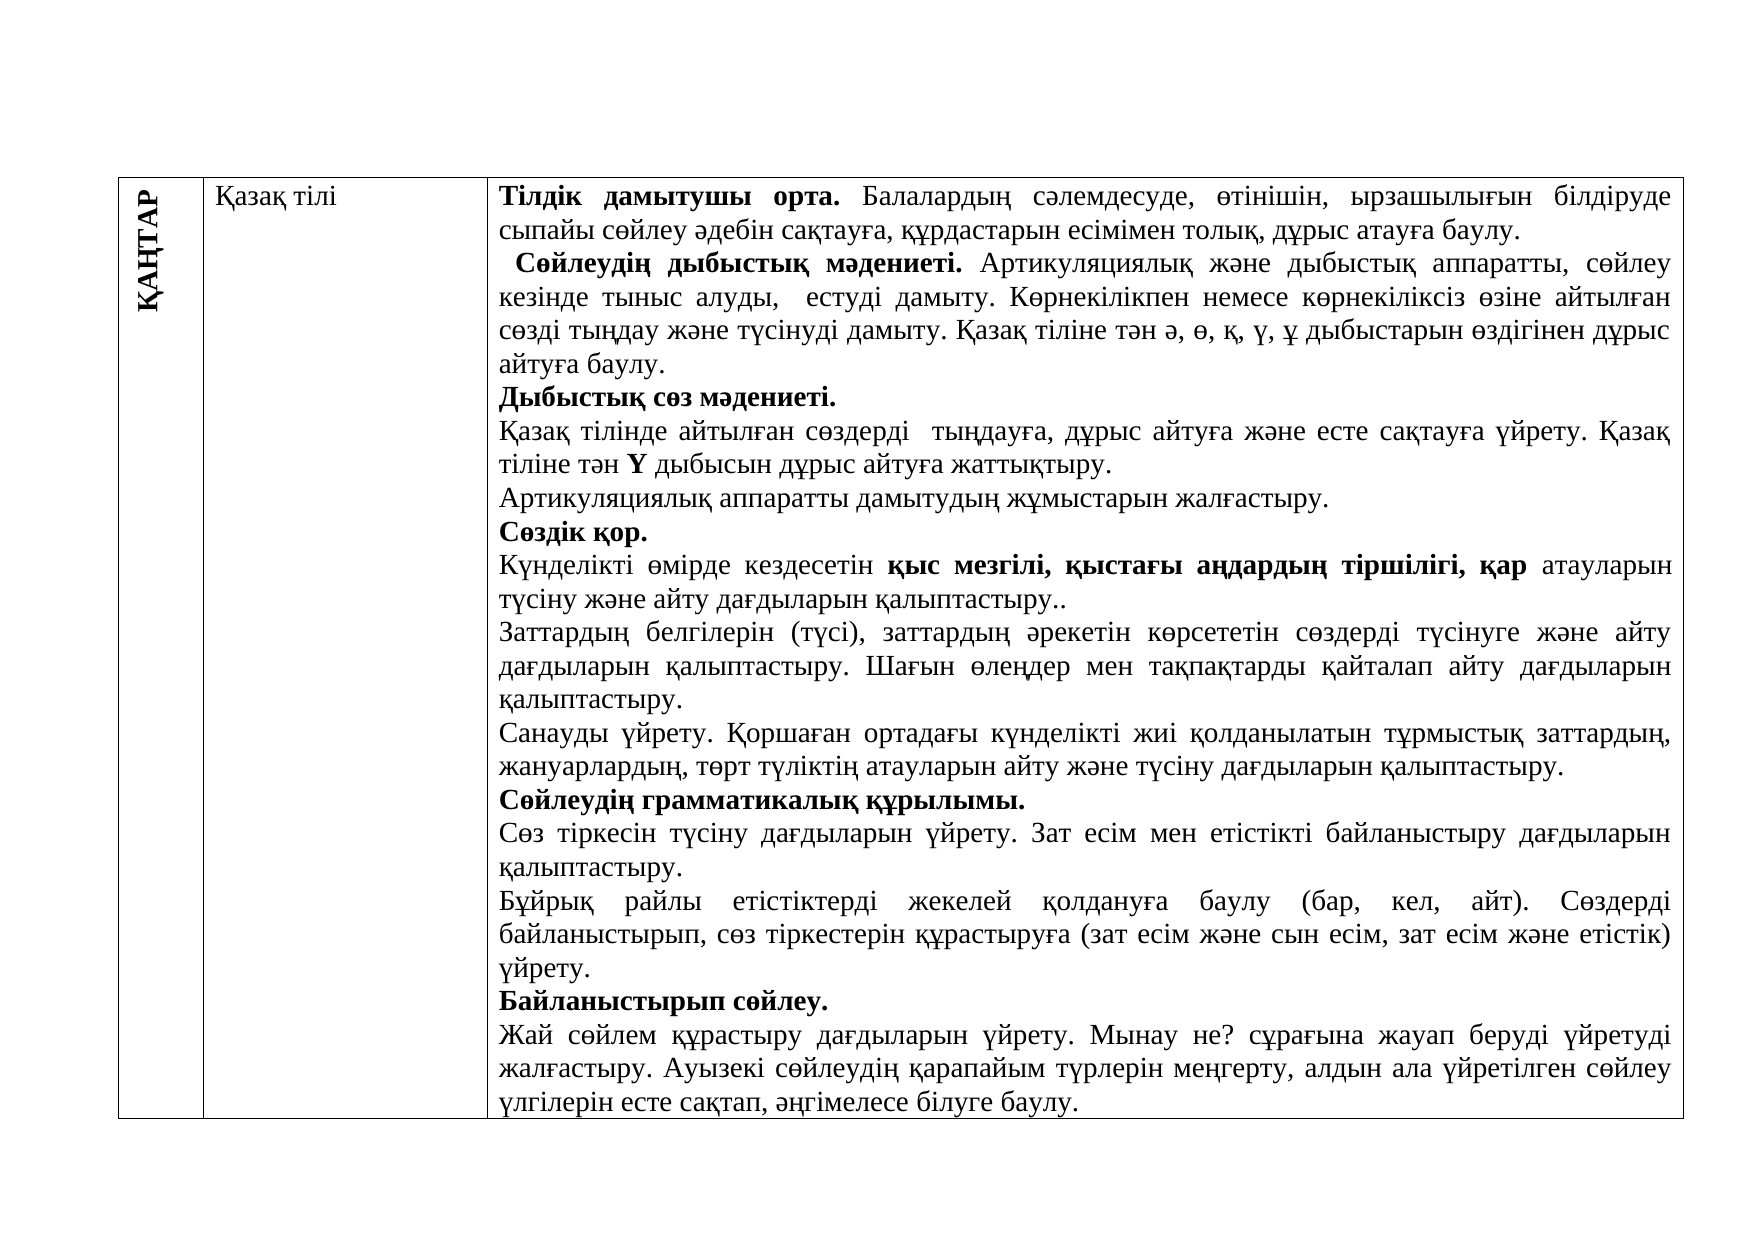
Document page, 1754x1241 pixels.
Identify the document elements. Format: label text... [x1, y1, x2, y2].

table_cell Қазақ тілі [204, 178, 487, 1117]
table_cell Тілдік дамытушы орта. Балалардың сәлемдесуде, өтінішін, ырзашылығын білдіруде сыпайы сөйлеу әдебін сақтауға, құрдастарын есімімен толық, дұрыс атауға баулу. Сөйлеудің дыбыстық мәдениеті. Артикуляциялық және дыбыстық аппаратты, сөйлеу кезінде тыныс алуды, естуді дамыту. Көрнекілікпен немесе көрнекіліксіз өзіне айтылған сөзді тыңдау және түсінуді дамыту. Қазақ тіліне тән ә, ө, қ, ү, ұ дыбыстарын өздігінен дұрыс айтуға баулу. Дыбыстық сөз мәдениеті. Қазақ тілінде айтылған сөздерді тыңдауға, дұрыс айтуға және есте сақтауға үйрету. Қазақ тіліне тән Ү дыбысын дұрыс айтуға жаттықтыру. Артикуляциялық аппаратты дамытудың жұмыстарын жалғастыру. Сөздік қор. Күнделікті өмірде кездесетін қыс мезгілі, қыстағы аңдардың тіршілігі, қар атауларын түсіну және айту дағдыларын қалыптастыру.. Заттардың белгілерін (түсі), заттардың әрекетін көрсететін сөздерді түсінуге және айту дағдыларын қалыптастыру. Шағын өлеңдер мен тақпақтарды қайталап айту дағдыларын қалыптастыру. Санауды үйрету. Қоршаған ортадағы күнделікті жиі қолданылатын тұрмыстық заттардың, жануарлардың, төрт түліктің атауларын айту және түсіну дағдыларын қалыптастыру. Сөйлеудің грамматикалық құрылымы. Сөз тіркесін түсіну дағдыларын үйрету. Зат есім мен етістікті байланыстыру дағдыларын қалыптастыру. Бұйрық райлы етістіктерді жекелей қолдануға баулу (бар, кел, айт). Сөздерді байланыстырып, сөз тіркестерін құрастыруға (зат есім және сын есім, зат есім және етістік) үйрету. Байланыстырып сөйлеу. Жай сөйлем құрастыру дағдыларын үйрету. Мынау не? сұрағына жауап беруді үйретуді жалғастыру. Ауызекі сөйлеудің қарапайым түрлерін меңгерту, алдын ала үйретілген сөйлеу үлгілерін есте сақтап, әңгімелесе білуге баулу. [488, 178, 1683, 1117]
table_cell ҚАҢТАР [119, 178, 203, 1117]
